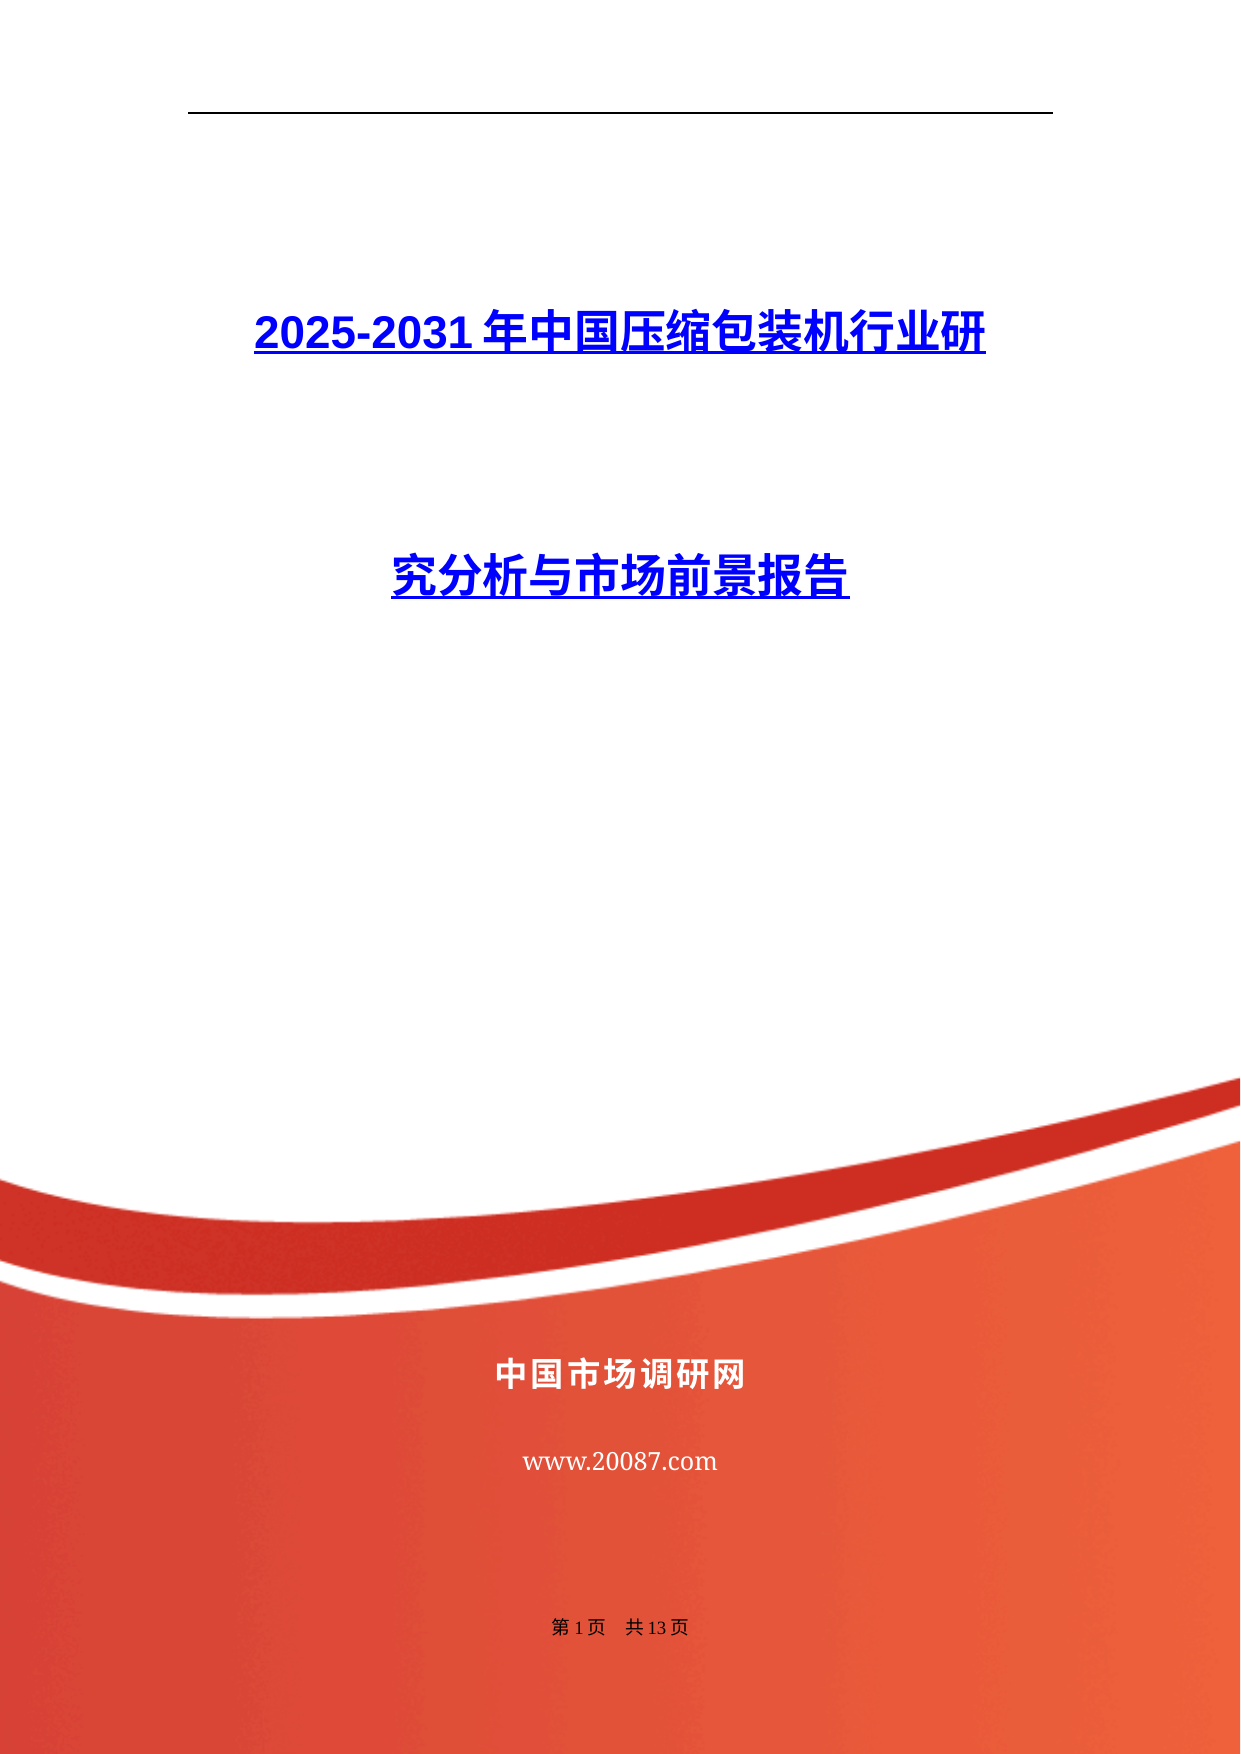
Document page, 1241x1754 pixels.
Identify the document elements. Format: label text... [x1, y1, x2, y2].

table_header 2025-2031年中国压缩包装机行业研究分析与市场前景报告 [188, 207, 1053, 773]
text www.20087.com [187, 1428, 1053, 1493]
picture [0, 1006, 1241, 1754]
subtitle 中国市场调研网 [187, 1339, 1053, 1404]
